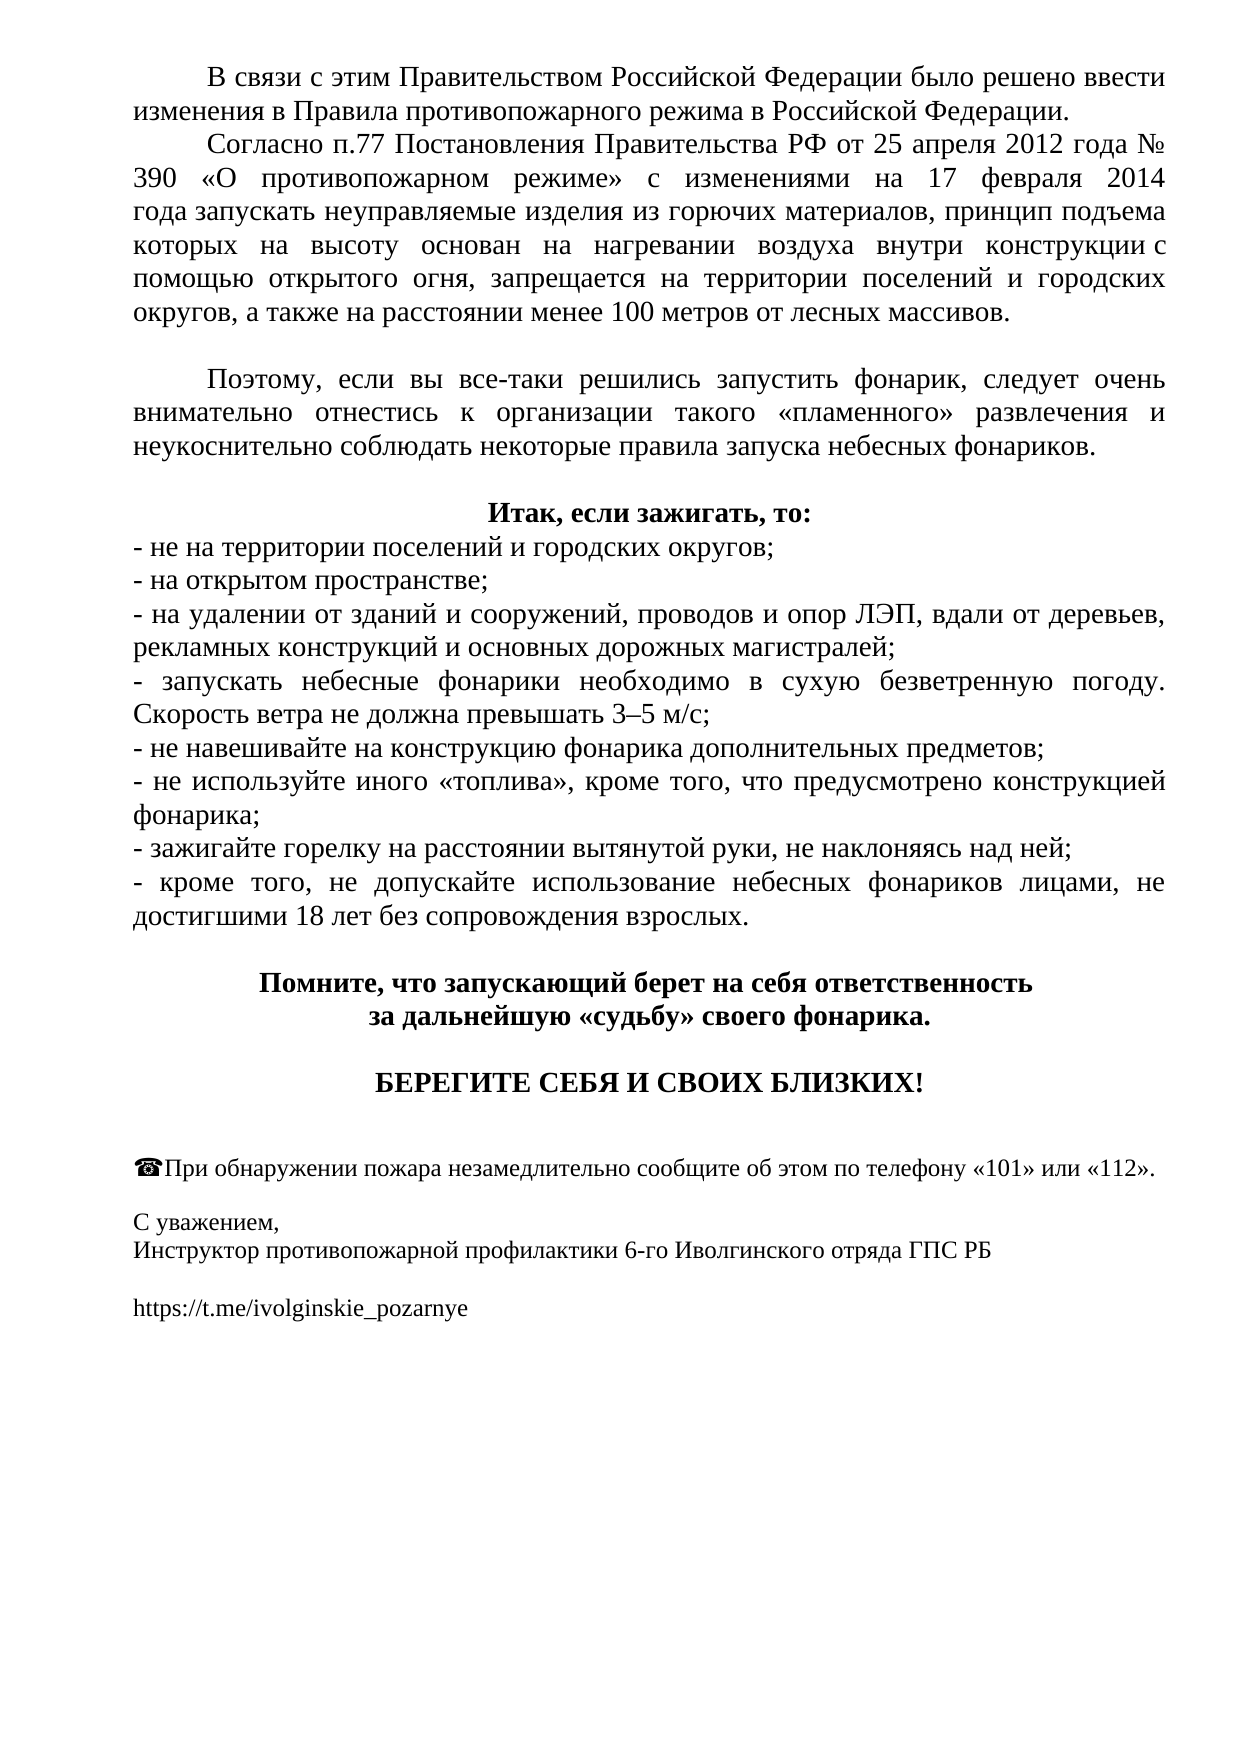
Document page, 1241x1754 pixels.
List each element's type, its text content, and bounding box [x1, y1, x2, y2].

text - зажигайте горелку на расстоянии вытянутой руки, не наклоняясь над ней; [133, 831, 1167, 864]
text БЕРЕГИТЕ СЕБЯ И СВОИХ БЛИЗКИХ! [133, 1065, 1167, 1099]
text ☎При обнаружении пожара незамедлительно сообщите об этом по телефону «101» или «112». [133, 1153, 1167, 1181]
text - не используйте иного «топлива», кроме того, что предусмотрено конструкцией фонарика; [133, 763, 1167, 831]
text Поэтому, если вы все-таки решились запустить фонарик, следует очень внимательно отнестись к организации такого «пламенного» развлечения и неукоснительно соблюдать некоторые правила запуска небесных фонариков. [133, 361, 1167, 462]
text С уважением, [133, 1207, 1167, 1235]
text - на открытом пространстве; [133, 562, 1167, 596]
text - не на территории поселений и городских округов; [133, 529, 1167, 562]
text - кроме того, не допускайте использование небесных фонариков лицами, не достигшими 18 лет без сопровождения взрослых. [133, 864, 1167, 931]
text - на удалении от зданий и сооружений, проводов и опор ЛЭП, вдали от деревьев, рекламных конструкций и основных дорожных магистралей; [133, 596, 1167, 663]
text - запускать небесные фонарики необходимо в сухую безветренную погоду. Скорость ветра не должна превышать 3–5 м/с; [133, 663, 1167, 730]
text - не навешивайте на конструкцию фонарика дополнительных предметов; [133, 730, 1167, 763]
text В связи с этим Правительством Российской Федерации было решено ввести изменения в Правила противопожарного режима в Российской Федерации. [133, 59, 1167, 126]
text Помните, что запускающий берет на себя ответственность за дальнейшую «судьбу» своего фонарика. [133, 965, 1167, 1032]
text https://t.me/ivolginskie_pozarnye [133, 1293, 1167, 1322]
text Согласно п.77 Постановления Правительства РФ от 25 апреля 2012 года № 390 «О противопожарном режиме» с изменениями на 17 февраля 2014 года запускать неуправляемые изделия из горючих материалов, принцип подъема которых на высоту основан на нагревании воздуха внутри конструкции с помощью открытого огня, запрещается на территории поселений и городских округов, а также на расстоянии менее 100 метров от лесных массивов. [133, 126, 1167, 327]
text Итак, если зажигать, то: [133, 495, 1167, 529]
text Инструктор противопожарной профилактики 6-го Иволгинского отряда ГПС РБ [133, 1235, 1167, 1264]
